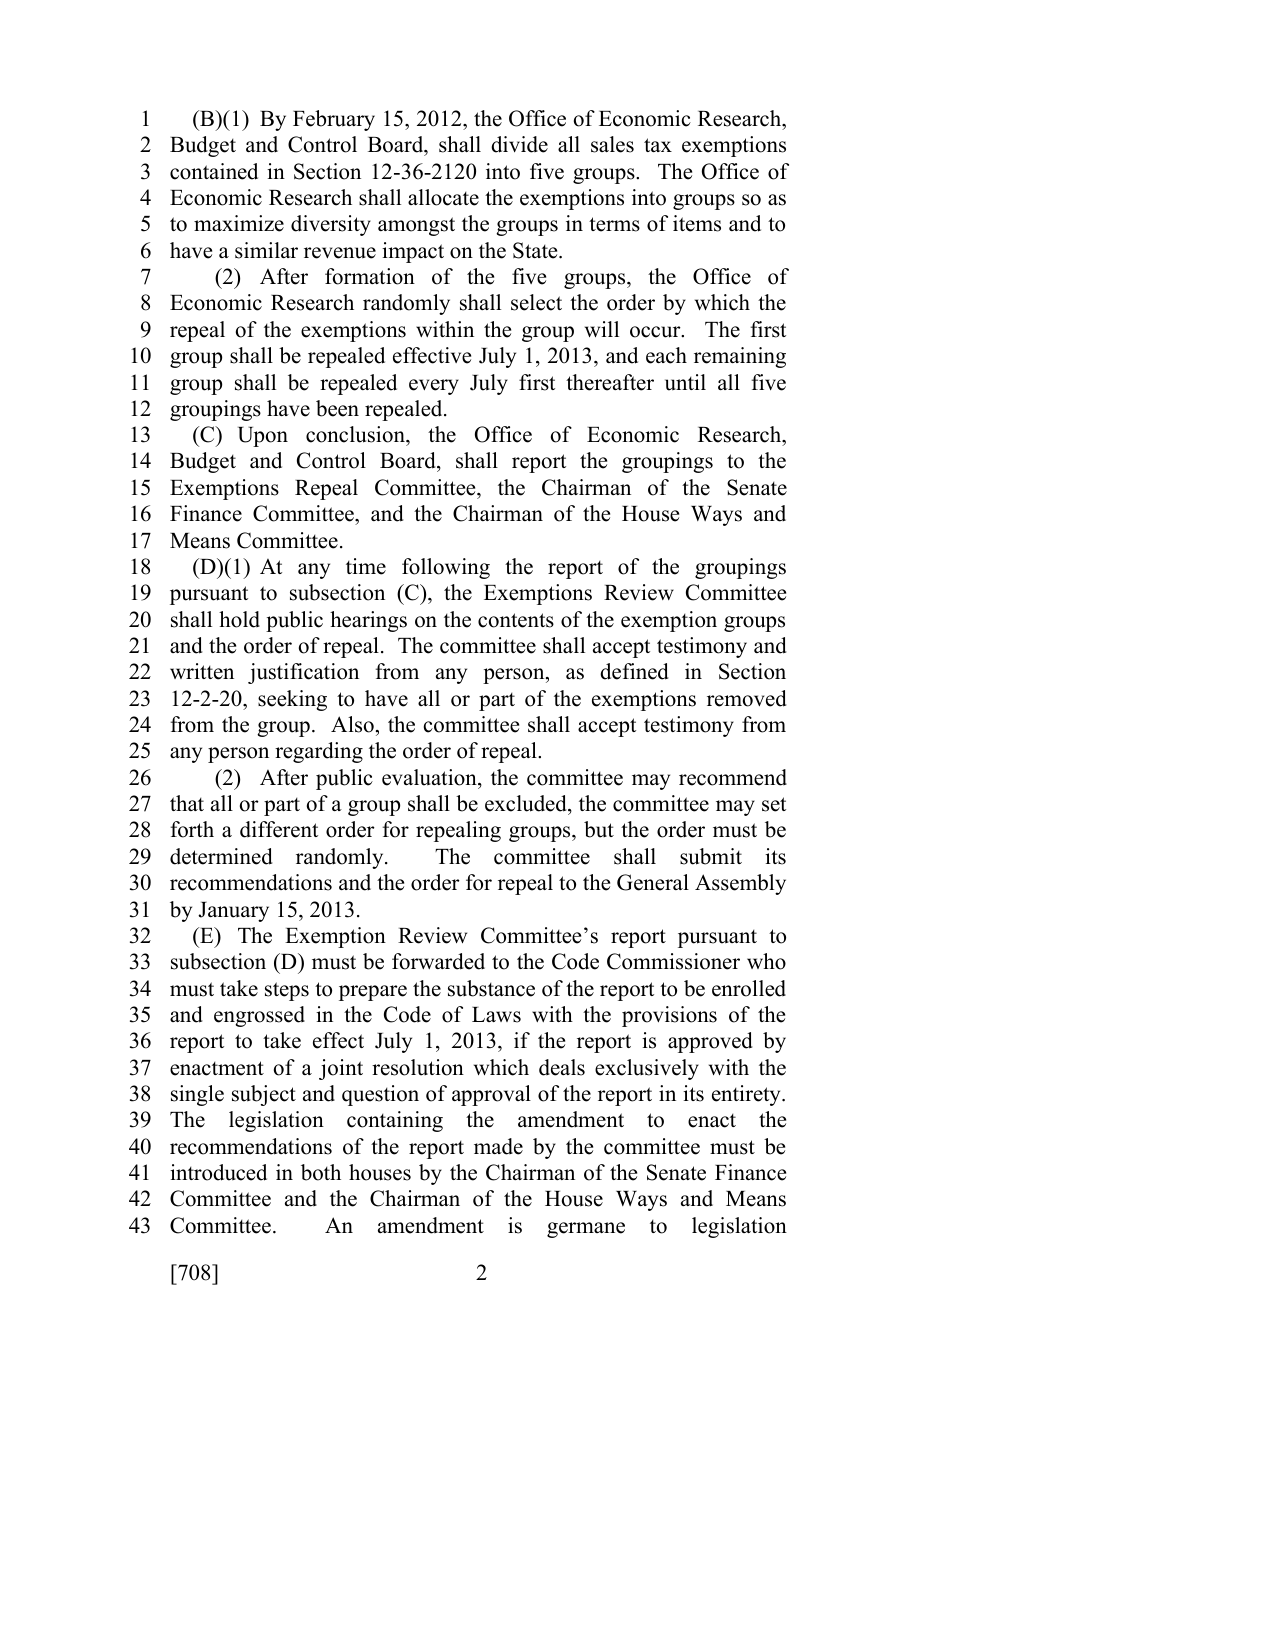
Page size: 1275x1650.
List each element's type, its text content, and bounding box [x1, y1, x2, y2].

text (C) Upon conclusion, the Office of Economic Research, Budget and Control Board, shall report the groupings to the Exemptions Repeal Committee, the Chairman of the Senate Finance Committee, and the Chairman of the House Ways and Means Committee. [169, 421, 787, 553]
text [169, 922, 787, 1238]
text (2) After public evaluation, the committee may recommend that all or part of a group shall be excluded, the committee may set forth a different order for repealing groups, but the order must be determined randomly. The committee shall submit its recommendations and the order for repeal to the General Assembly by January 15, 2013. [169, 764, 787, 922]
text (D)(1) At any time following the report of the groupings pursuant to subsection (C), the Exemptions Review Committee shall hold public hearings on the contents of the exemption groups and the order of repeal. The committee shall accept testimony and written justification from any person, as defined in Section 12-2-20, seeking to have all or part of the exemptions removed from the group. Also, the committee shall accept testimony from any person regarding the order of repeal. [169, 553, 787, 764]
text (2) After formation of the five groups, the Office of Economic Research randomly shall select the order by which the repeal of the exemptions within the group will occur. The first group shall be repealed effective July 1, 2013, and each remaining group shall be repealed every July first thereafter until all five groupings have been repealed. [169, 263, 787, 421]
text (B)(1) By February 15, 2012, the Office of Economic Research, Budget and Control Board, shall divide all sales tax exemptions contained in Section 12-36-2120 into five groups. The Office of Economic Research shall allocate the exemptions into groups so as to maximize diversity amongst the groups in terms of items and to have a similar revenue impact on the State. [169, 105, 787, 263]
